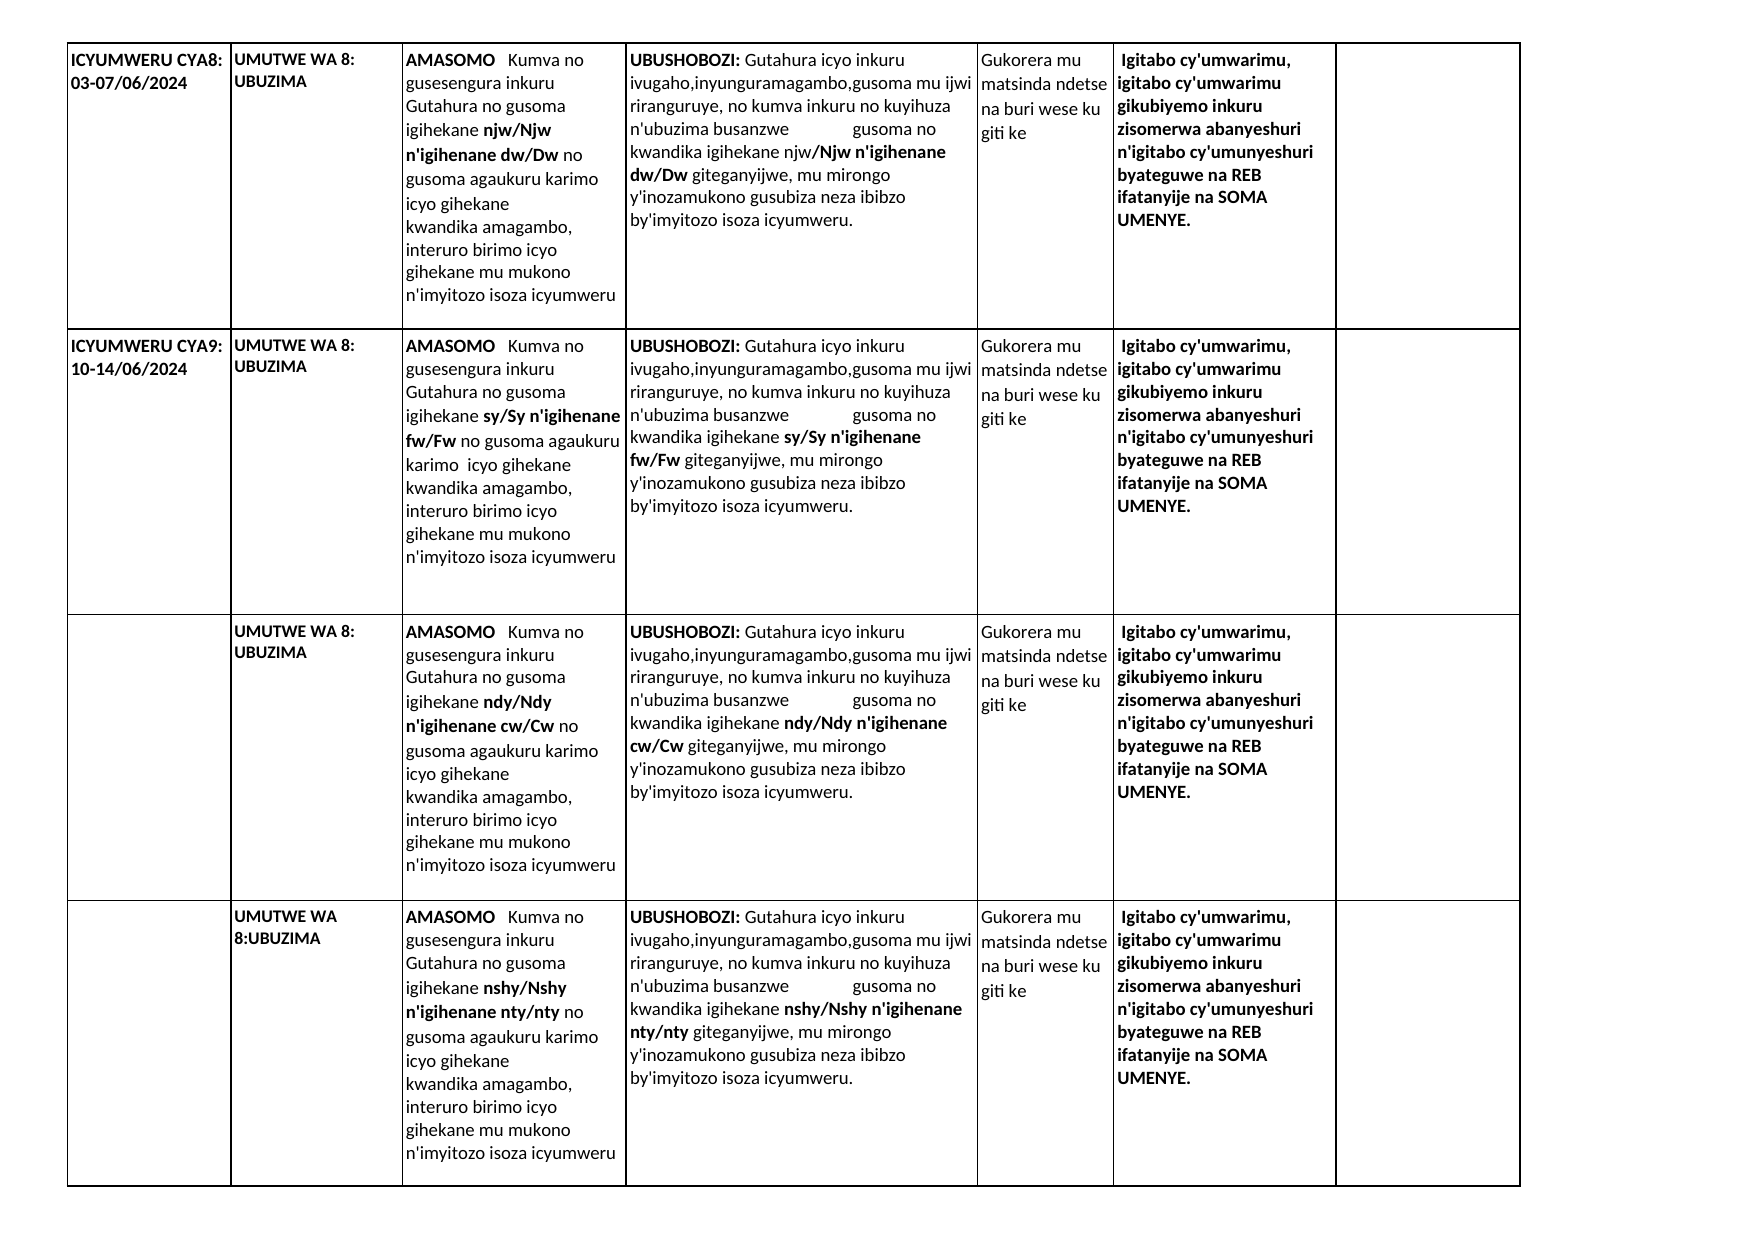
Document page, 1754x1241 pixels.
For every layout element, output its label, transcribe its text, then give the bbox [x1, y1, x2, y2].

table_header UBUSHOBOZI: Gutahura icyo inkuru ivugaho,inyunguramagambo,gusoma mu ijwi riranguruye, no kumva inkuru no kuyihuza n'ubuzima busanzwe gusoma no kwandika igihekane njw/Njw n'igihenane dw/Dw giteganyijwe, mu mirongo y'inozamukono gusubiza neza ibibzo by'imyitozo isoza icyumweru. [627, 44, 977, 328]
table_cell [1337, 615, 1519, 899]
table_cell [68, 901, 230, 1185]
table_header [1337, 44, 1519, 328]
table_cell Gukorera mu matsinda ndetse na buri wese ku giti ke [978, 901, 1113, 1185]
table_cell UMUTWE WA 8:UBUZIMA [232, 901, 402, 1185]
table_cell AMASOMO Kumva no gusesengura inkuru Gutahura no gusoma igihekane ndy/Ndy n'igihenane cw/Cw no gusoma agaukuru karimo icyo gihekane kwandika amagambo, interuro birimo icyo gihekane mu mukono n'imyitozo isoza icyumweru [403, 615, 625, 899]
table_header UMUTWE WA 8: UBUZIMA [232, 44, 402, 328]
table_header ICYUMWERU CYA8: 03-07/06/2024 [68, 44, 230, 328]
table_cell Gukorera mu matsinda ndetse na buri wese ku giti ke [978, 330, 1113, 614]
table_cell [68, 615, 230, 899]
table_cell [1337, 330, 1519, 614]
table_header Igitabo cy'umwarimu, igitabo cy'umwarimu gikubiyemo inkuru zisomerwa abanyeshuri n'igitabo cy'umunyeshuri byateguwe na REB ifatanyije na SOMA UMENYE. [1114, 44, 1335, 328]
table_cell UMUTWE WA 8: UBUZIMA [232, 330, 402, 614]
table_cell Gukorera mu matsinda ndetse na buri wese ku giti ke [978, 615, 1113, 899]
table_cell UMUTWE WA 8: UBUZIMA [232, 615, 402, 899]
table_cell AMASOMO Kumva no gusesengura inkuru Gutahura no gusoma igihekane sy/Sy n'igihenane fw/Fw no gusoma agaukuru karimo icyo gihekane kwandika amagambo, interuro birimo icyo gihekane mu mukono n'imyitozo isoza icyumweru [403, 330, 625, 614]
table_cell AMASOMO Kumva no gusesengura inkuru Gutahura no gusoma igihekane nshy/Nshy n'igihenane nty/nty no gusoma agaukuru karimo icyo gihekane kwandika amagambo, interuro birimo icyo gihekane mu mukono n'imyitozo isoza icyumweru [403, 901, 625, 1185]
table_cell UBUSHOBOZI: Gutahura icyo inkuru ivugaho,inyunguramagambo,gusoma mu ijwi riranguruye, no kumva inkuru no kuyihuza n'ubuzima busanzwe gusoma no kwandika igihekane sy/Sy n'igihenane fw/Fw giteganyijwe, mu mirongo y'inozamukono gusubiza neza ibibzo by'imyitozo isoza icyumweru. [627, 330, 977, 614]
table_header AMASOMO Kumva no gusesengura inkuru Gutahura no gusoma igihekane njw/Njw n'igihenane dw/Dw no gusoma agaukuru karimo icyo gihekane kwandika amagambo, interuro birimo icyo gihekane mu mukono n'imyitozo isoza icyumweru [403, 44, 625, 328]
table_header Gukorera mu matsinda ndetse na buri wese ku giti ke [978, 44, 1113, 328]
table_cell UBUSHOBOZI: Gutahura icyo inkuru ivugaho,inyunguramagambo,gusoma mu ijwi riranguruye, no kumva inkuru no kuyihuza n'ubuzima busanzwe gusoma no kwandika igihekane ndy/Ndy n'igihenane cw/Cw giteganyijwe, mu mirongo y'inozamukono gusubiza neza ibibzo by'imyitozo isoza icyumweru. [627, 615, 977, 899]
table_cell UBUSHOBOZI: Gutahura icyo inkuru ivugaho,inyunguramagambo,gusoma mu ijwi riranguruye, no kumva inkuru no kuyihuza n'ubuzima busanzwe gusoma no kwandika igihekane nshy/Nshy n'igihenane nty/nty giteganyijwe, mu mirongo y'inozamukono gusubiza neza ibibzo by'imyitozo isoza icyumweru. [627, 901, 977, 1185]
table_cell ICYUMWERU CYA9: 10-14/06/2024 [68, 330, 230, 614]
table_cell [1337, 901, 1519, 1185]
